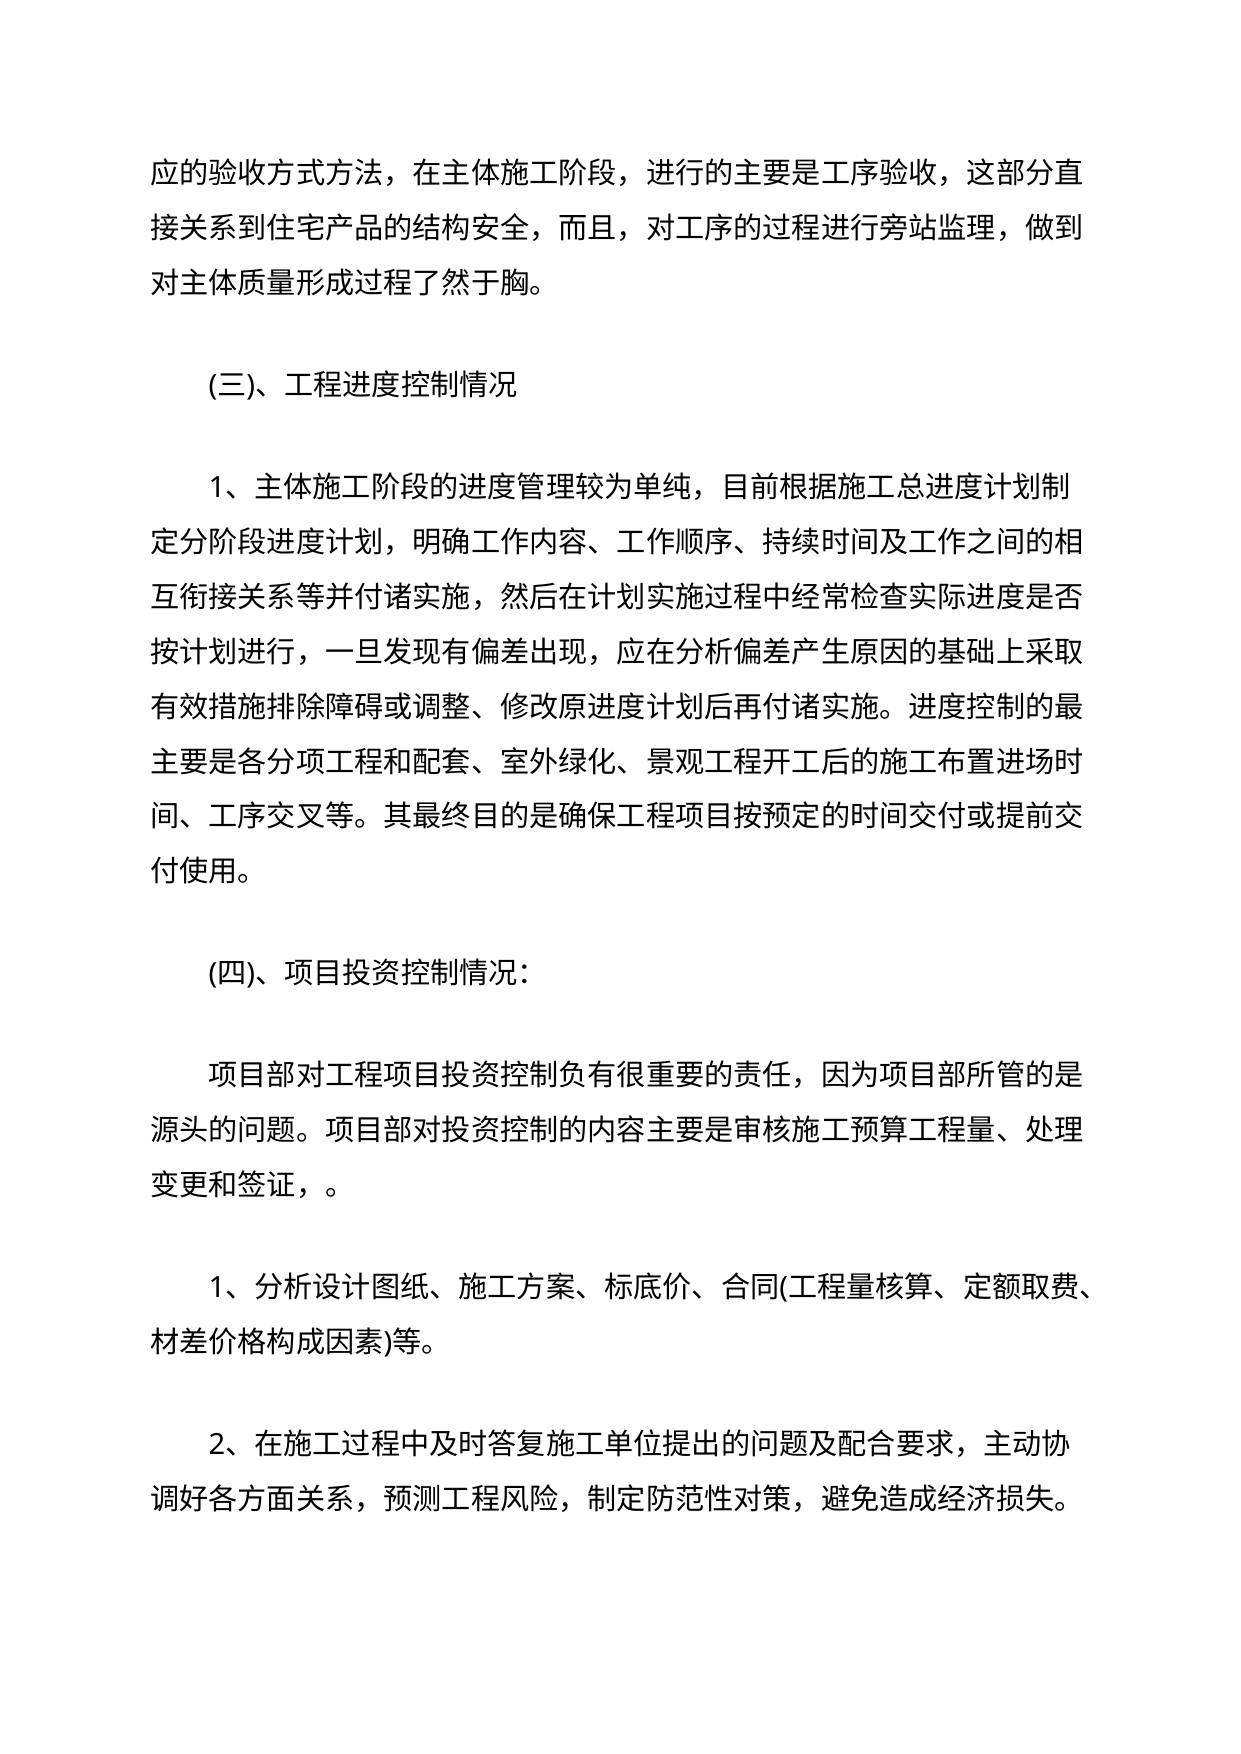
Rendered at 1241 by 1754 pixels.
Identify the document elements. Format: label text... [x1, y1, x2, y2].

text 项目部对工程项目投资控制负有很重要的责任，因为项目部所管的是源头的问题。项目部对投资控制的内容主要是审核施工预算工程量、处理变更和签证，。 [150, 1052, 1090, 1204]
text (四)、项目投资控制情况： [150, 950, 1090, 992]
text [150, 150, 1090, 302]
text 2、在施工过程中及时答复施工单位提出的问题及配合要求，主动协调好各方面关系，预测工程风险，制定防范性对策，避免造成经济损失。 [150, 1420, 1090, 1517]
text 1、主体施工阶段的进度管理较为单纯，目前根据施工总进度计划制定分阶段进度计划，明确工作内容、工作顺序、持续时间及工作之间的相互衔接关系等并付诸实施，然后在计划实施过程中经常检查实际进度是否按计划进行，一旦发现有偏差出现，应在分析偏差产生原因的基础上采取有效措施排除障碍或调整、修改原进度计划后再付诸实施。进度控制的最主要是各分项工程和配套、室外绿化、景观工程开工后的施工布置进场时间、工序交叉等。其最终目的是确保工程项目按预定的时间交付或提前交付使用。 [150, 463, 1090, 890]
text 1、分析设计图纸、施工方案、标底价、合同(工程量核算、定额取费、材差价格构成因素)等。 [150, 1263, 1090, 1361]
text (三)、工程进度控制情况 [150, 362, 1090, 404]
